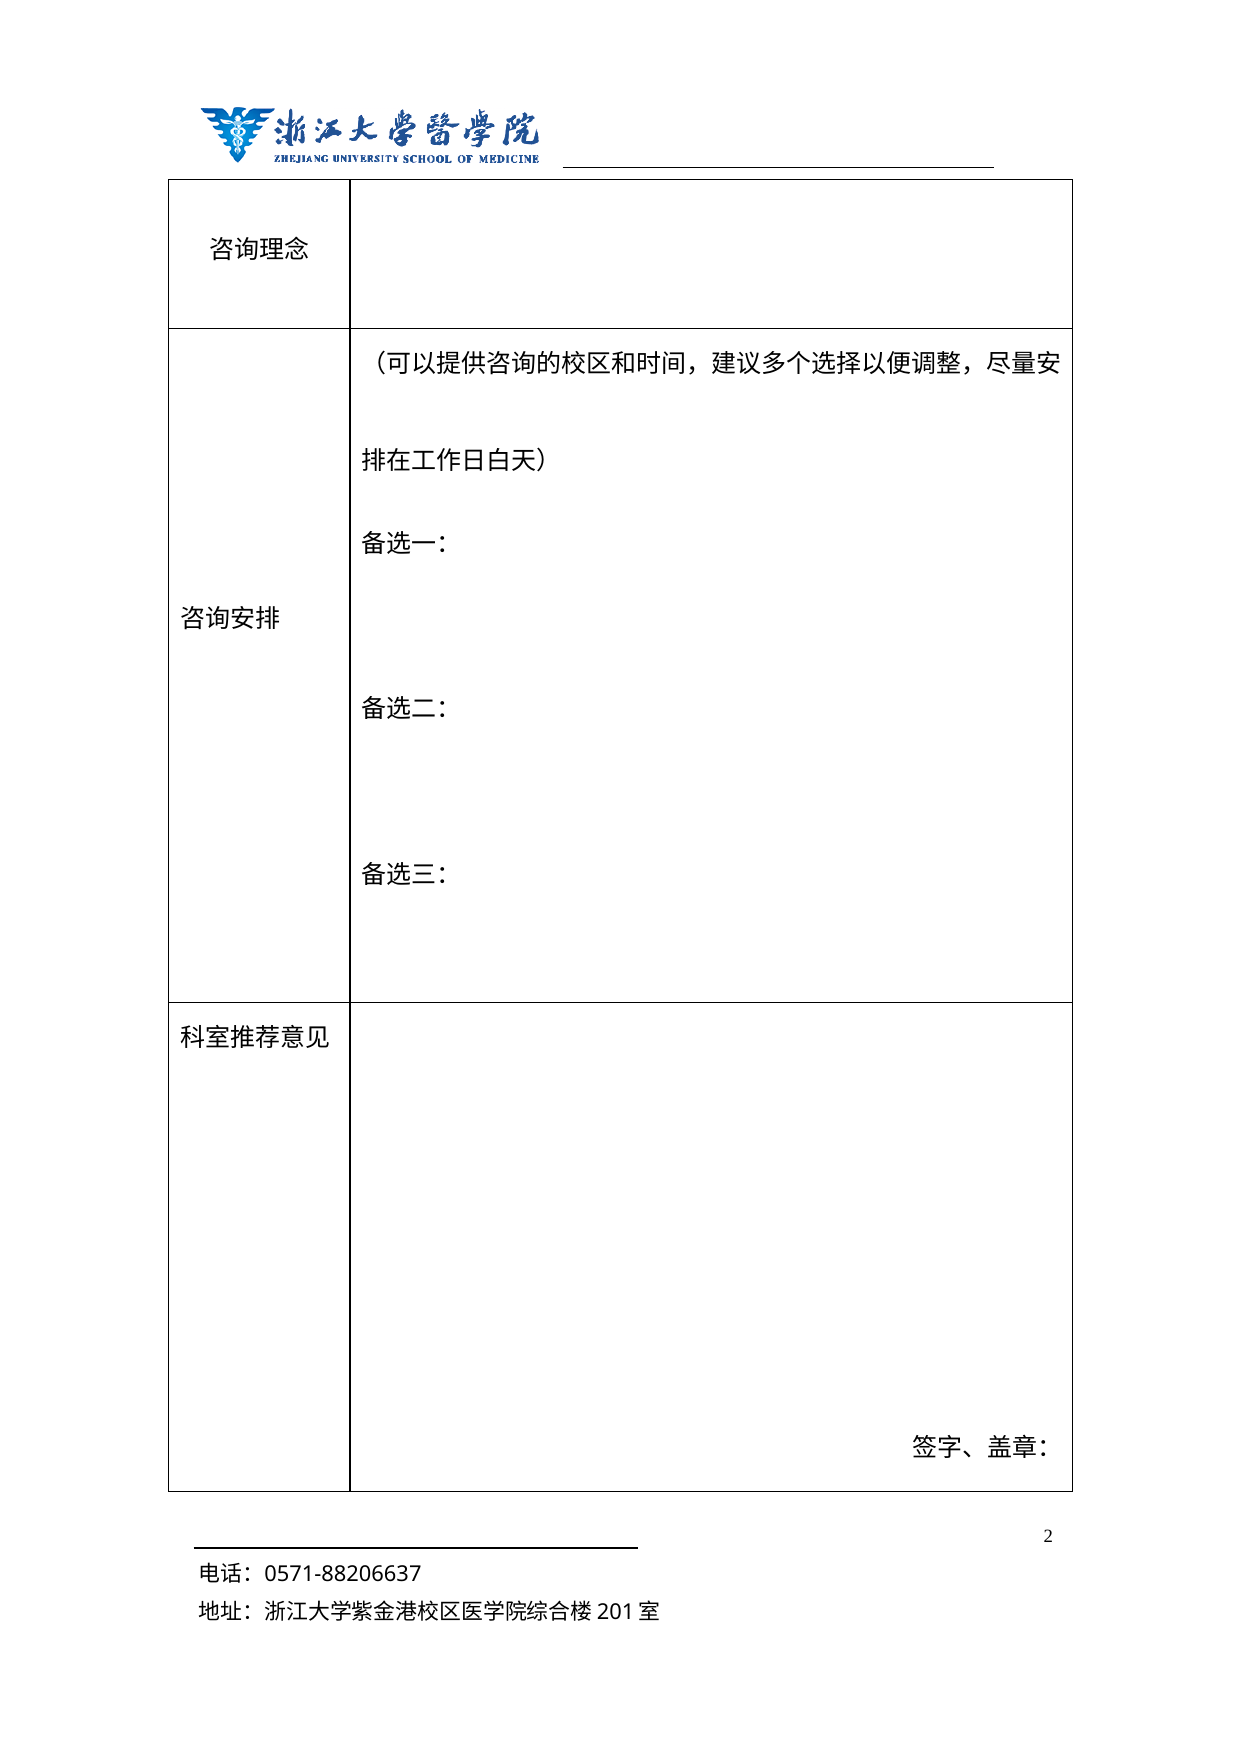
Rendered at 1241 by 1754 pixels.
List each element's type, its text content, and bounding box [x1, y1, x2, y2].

picture [187, 97, 563, 167]
table_cell 签字、盖章： [351, 1003, 1072, 1491]
table_cell （可以提供咨询的校区和时间，建议多个选择以便调整，尽量安排在工作日白天） 备选一： 备选二： 备选三： [351, 329, 1072, 1002]
table_cell 科室推荐意见 [169, 1003, 349, 1491]
table_cell 咨询理念 [169, 180, 349, 328]
table_cell 咨询安排 [169, 329, 349, 1002]
table_cell [351, 180, 1072, 328]
